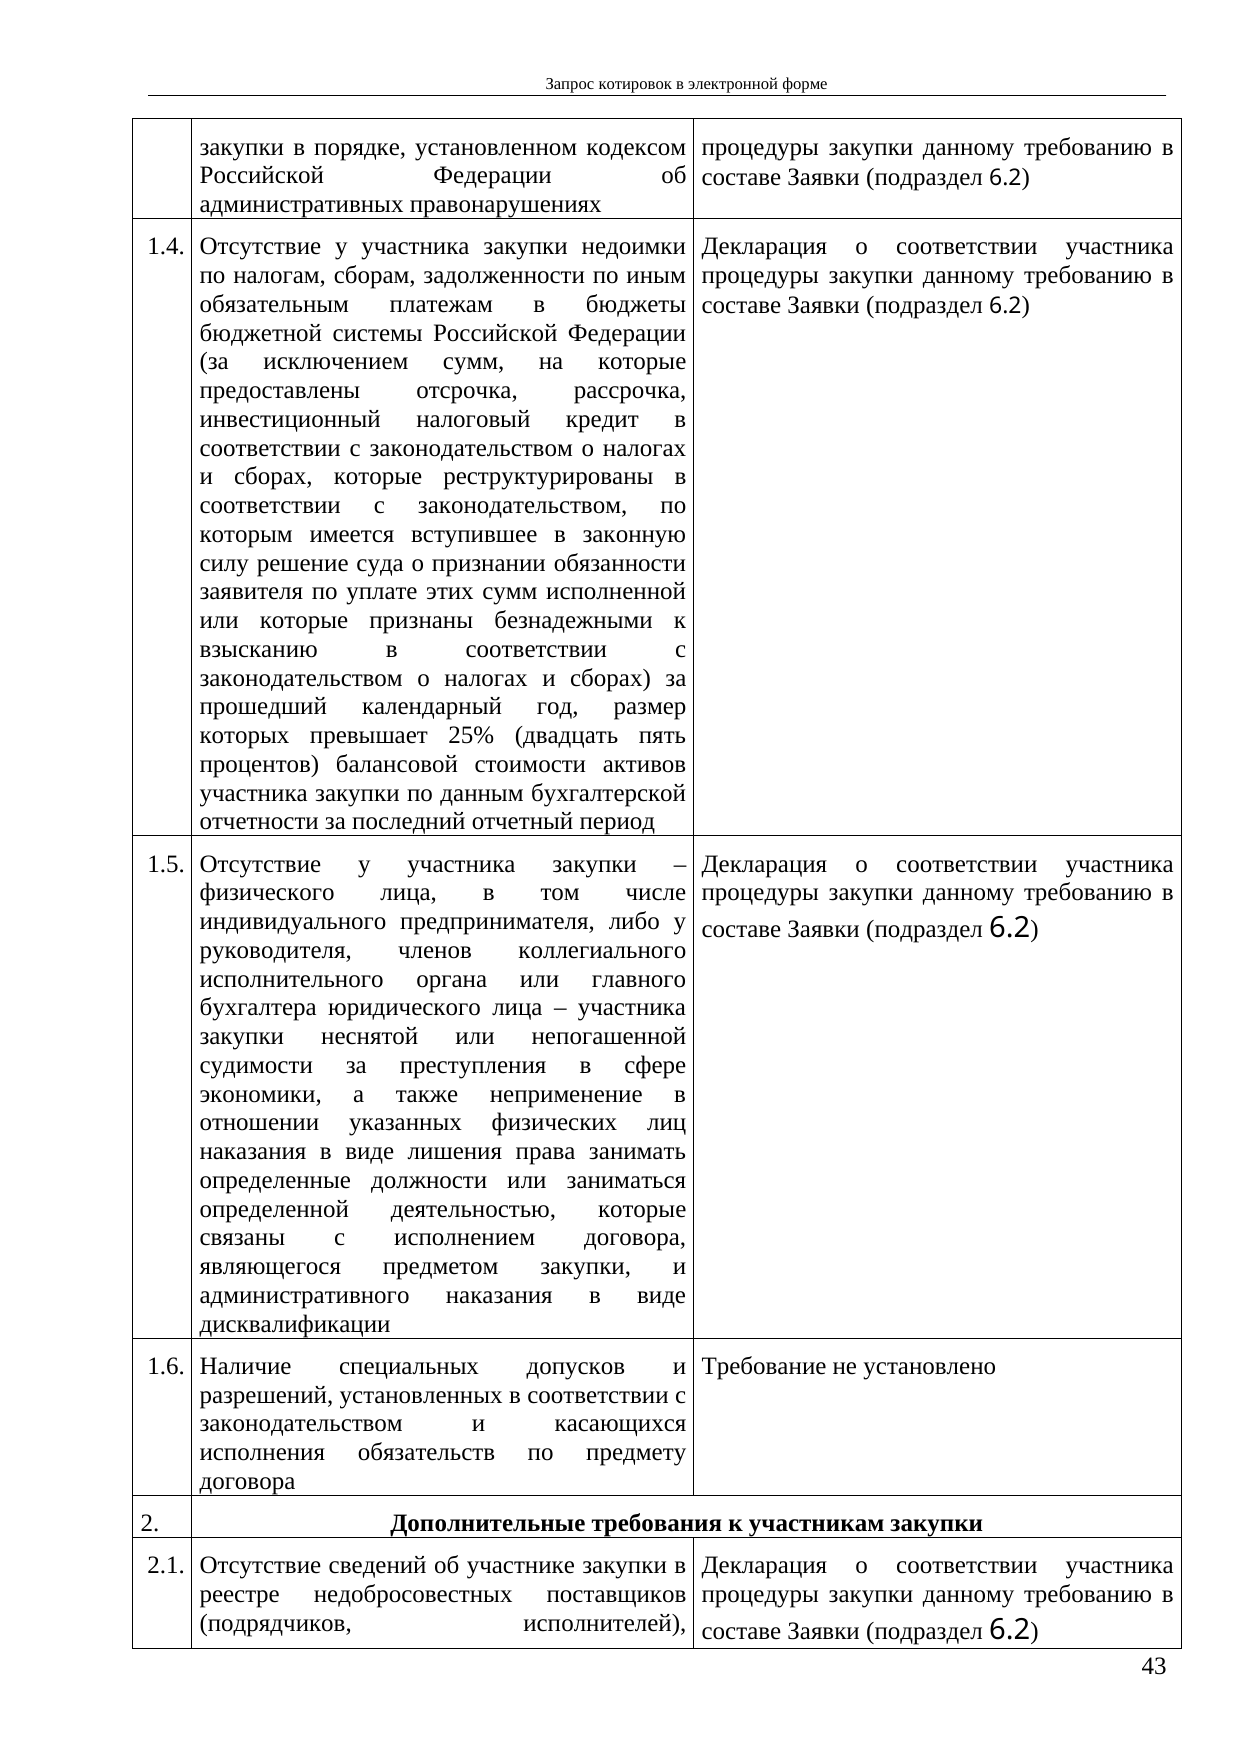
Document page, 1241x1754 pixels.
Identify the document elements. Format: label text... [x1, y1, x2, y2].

table_cell [133, 119, 191, 218]
table_cell Требование не установлено [694, 1339, 1181, 1495]
table_cell Декларация о соответствии участника процедуры закупки данному требованию в составе Заявки (подраздел 7.1) [694, 836, 1181, 1337]
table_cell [192, 1538, 693, 1648]
table_cell [133, 1339, 191, 1495]
table_cell Отсутствие у участника закупки – физического лица, в том числе индивидуального предпринимателя, либо у руководителя, членов коллегиального исполнительного органа или главного бухгалтера юридического лица – участника закупки неснятой или непогашенной судимости за преступления в сфере экономики, а также неприменение в отношении указанных физических лиц наказания в виде лишения права занимать определенные должности или заниматься определенной деятельностью, которые связаны с исполнением договора, являющегося предметом закупки, и административного наказания в виде дисквалификации [192, 836, 693, 1337]
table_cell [694, 119, 1181, 218]
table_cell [694, 1538, 1181, 1648]
table_cell Наличие специальных допусков и разрешений, установленных в соответствии с законодательством и касающихся исполнения обязательств по предмету договора [192, 1339, 693, 1495]
table_cell [133, 219, 191, 835]
table_cell [133, 1538, 191, 1648]
table_cell Декларация о соответствии участника процедуры закупки данному требованию в составе Заявки (подраздел 7.1) [694, 219, 1181, 835]
table_cell Дополнительные требования к участникам закупки [192, 1496, 1181, 1537]
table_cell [192, 119, 693, 218]
table_cell Отсутствие у участника закупки недоимки по налогам, сборам, задолженности по иным обязательным платежам в бюджеты бюджетной системы Российской Федерации (за исключением сумм, на которые предоставлены отсрочка, рассрочка, инвестиционный налоговый кредит в соответствии с законодательством о налогах и сборах, которые реструктурированы в соответствии с законодательством, по которым имеется вступившее в законную силу решение суда о признании обязанности заявителя по уплате этих сумм исполненной или которые признаны безнадежными к взысканию в соответствии с законодательством о налогах и сборах) за прошедший календарный год, размер которых превышает 25% (двадцать пять процентов) балансовой стоимости активов участника закупки по данным бухгалтерской отчетности за последний отчетный период [192, 219, 693, 835]
table_cell [133, 1496, 191, 1537]
table_cell [133, 836, 191, 1337]
